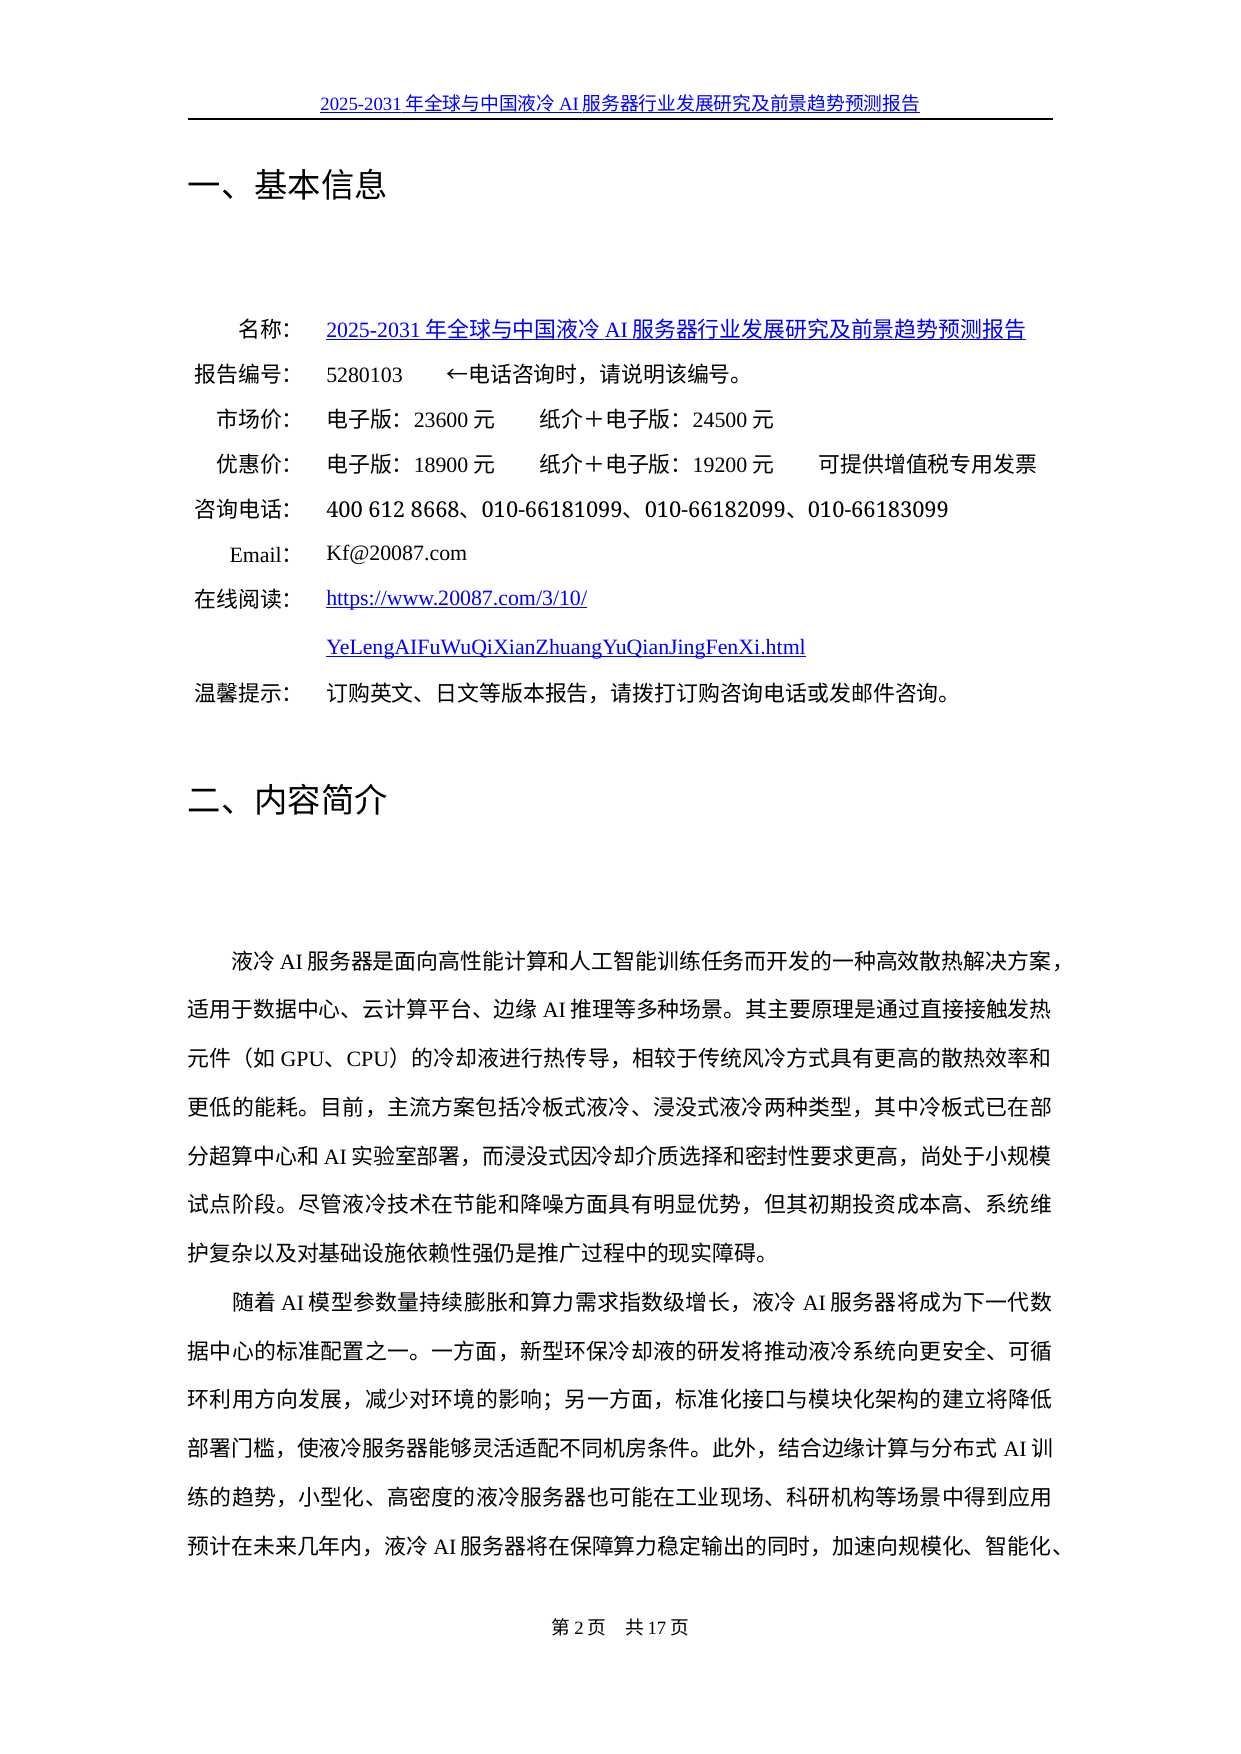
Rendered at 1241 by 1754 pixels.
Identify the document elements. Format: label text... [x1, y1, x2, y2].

table_cell Email： [167, 537, 315, 582]
table_cell 在线阅读： [167, 582, 315, 675]
table_cell 400 612 8668、010-66181099、010-66182099、010-66183099 [315, 492, 1073, 537]
table_cell [315, 582, 1073, 675]
table_cell 报告编号： [167, 357, 315, 402]
table_header 名称： [167, 312, 315, 357]
title 二、内容简介 [187, 766, 1053, 831]
table_cell 订购英文、日文等版本报告，请拨打订购咨询电话或发邮件咨询。 [315, 675, 1073, 720]
table_cell 咨询电话： [167, 492, 315, 537]
table_cell 5280103 ←电话咨询时，请说明该编号。 [315, 357, 1073, 402]
title 一、基本信息 [187, 150, 1053, 215]
table_cell 电子版：18900 元 纸介＋电子版：19200 元 可提供增值税专用发票 [315, 447, 1073, 492]
table_cell Kf@20087.com [315, 537, 1073, 582]
table_cell 电子版：23600 元 纸介＋电子版：24500 元 [315, 402, 1073, 447]
table_cell 温馨提示： [167, 675, 315, 720]
table_cell 优惠价： [167, 447, 315, 492]
table_header 2025-2031年全球与中国液冷AI服务器行业发展研究及前景趋势预测报告 [315, 312, 1073, 357]
table_cell 市场价： [167, 402, 315, 447]
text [187, 943, 1053, 1561]
